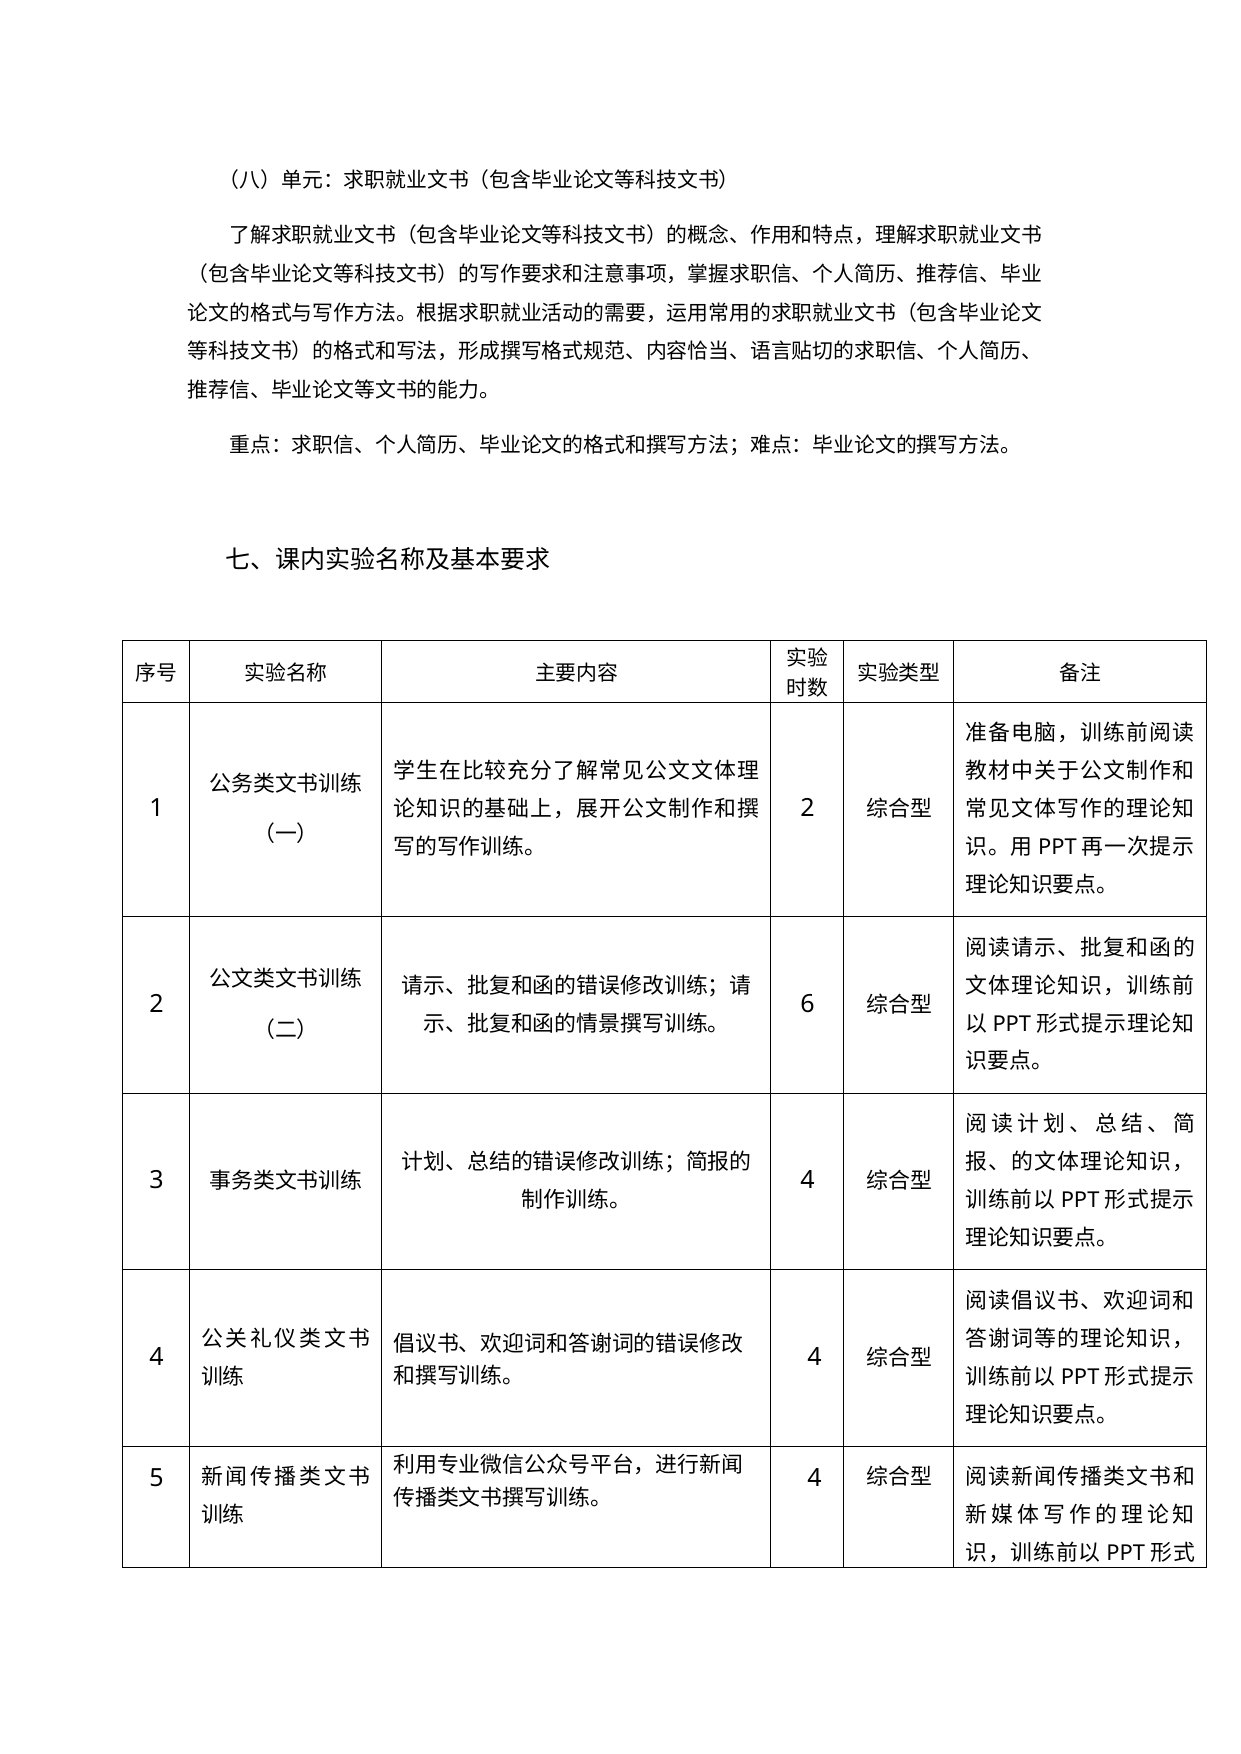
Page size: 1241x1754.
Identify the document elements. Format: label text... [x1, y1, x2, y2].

table_cell 综合型 [844, 1447, 953, 1567]
table_header 主要内容 [382, 641, 770, 702]
table_cell 6 [771, 917, 843, 1093]
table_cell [382, 1447, 770, 1567]
table_cell 4 [771, 1447, 843, 1567]
table_cell 综合型 [844, 1094, 953, 1269]
table_cell 公文类文书训练 （二） [190, 917, 381, 1093]
table_cell 阅读计划、总结、简报、的文体理论知识，训练前以PPT形式提示理论知识要点。 [954, 1094, 1206, 1269]
table_cell 2 [123, 917, 189, 1093]
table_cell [954, 1447, 1206, 1567]
table_cell 4 [123, 1270, 189, 1446]
table_cell 学生在比较充分了解常见公文文体理论知识的基础上，展开公文制作和撰写的写作训练。 [382, 703, 770, 916]
table_header 实验名称 [190, 641, 381, 702]
table_cell 4 [771, 1094, 843, 1269]
table_cell 事务类文书训练 [190, 1094, 381, 1269]
text 七、课内实验名称及基本要求 [187, 525, 1053, 590]
table_cell 5 [123, 1447, 189, 1567]
text （八）单元：求职就业文书（包含毕业论文等科技文书） [187, 162, 1053, 194]
table_cell 3 [123, 1094, 189, 1269]
table_cell 请示、批复和函的错误修改训练；请示、批复和函的情景撰写训练。 [382, 917, 770, 1093]
table_cell 计划、总结的错误修改训练；简报的制作训练。 [382, 1094, 770, 1269]
table_cell 综合型 [844, 703, 953, 916]
text 重点：求职信、个人简历、毕业论文的格式和撰写方法；难点：毕业论文的撰写方法。 [187, 427, 1053, 460]
table_header 备注 [954, 641, 1206, 702]
table_cell 1 [123, 703, 189, 916]
table_cell 阅读倡议书、欢迎词和答谢词等的理论知识，训练前以PPT形式提示理论知识要点。 [954, 1270, 1206, 1446]
table_header 实验 时数 [771, 641, 843, 702]
text 了解求职就业文书（包含毕业论文等科技文书）的概念、作用和特点，理解求职就业文书（包含毕业论文等科技文书）的写作要求和注意事项，掌握求职信、个人简历、推荐信、毕业论文的格式与写作方法。根据求职就业活动的需要，运用常用的求职就业文书（包含毕业论文等科技文书）的格式和写法，形成撰写格式规范、内容恰当、语言贴切的求职信、个人简历、推荐信、毕业论文等文书的能力。 [187, 217, 1053, 405]
table_cell 4 [771, 1270, 843, 1446]
table_cell 综合型 [844, 917, 953, 1093]
table_cell 公务类文书训练 （一） [190, 703, 381, 916]
table_header 实验类型 [844, 641, 953, 702]
table_cell 倡议书、欢迎词和答谢词的错误修改和撰写训练。 [382, 1270, 770, 1446]
table_cell 阅读请示、批复和函的文体理论知识，训练前以PPT形式提示理论知识要点。 [954, 917, 1206, 1093]
table_header 序号 [123, 641, 189, 702]
table_cell 2 [771, 703, 843, 916]
table_cell 准备电脑，训练前阅读教材中关于公文制作和常见文体写作的理论知识。用PPT再一次提示理论知识要点。 [954, 703, 1206, 916]
table_cell 新闻传播类文书训练 [190, 1447, 381, 1567]
table_cell 公关礼仪类文书训练 [190, 1270, 381, 1446]
table_cell 综合型 [844, 1270, 953, 1446]
